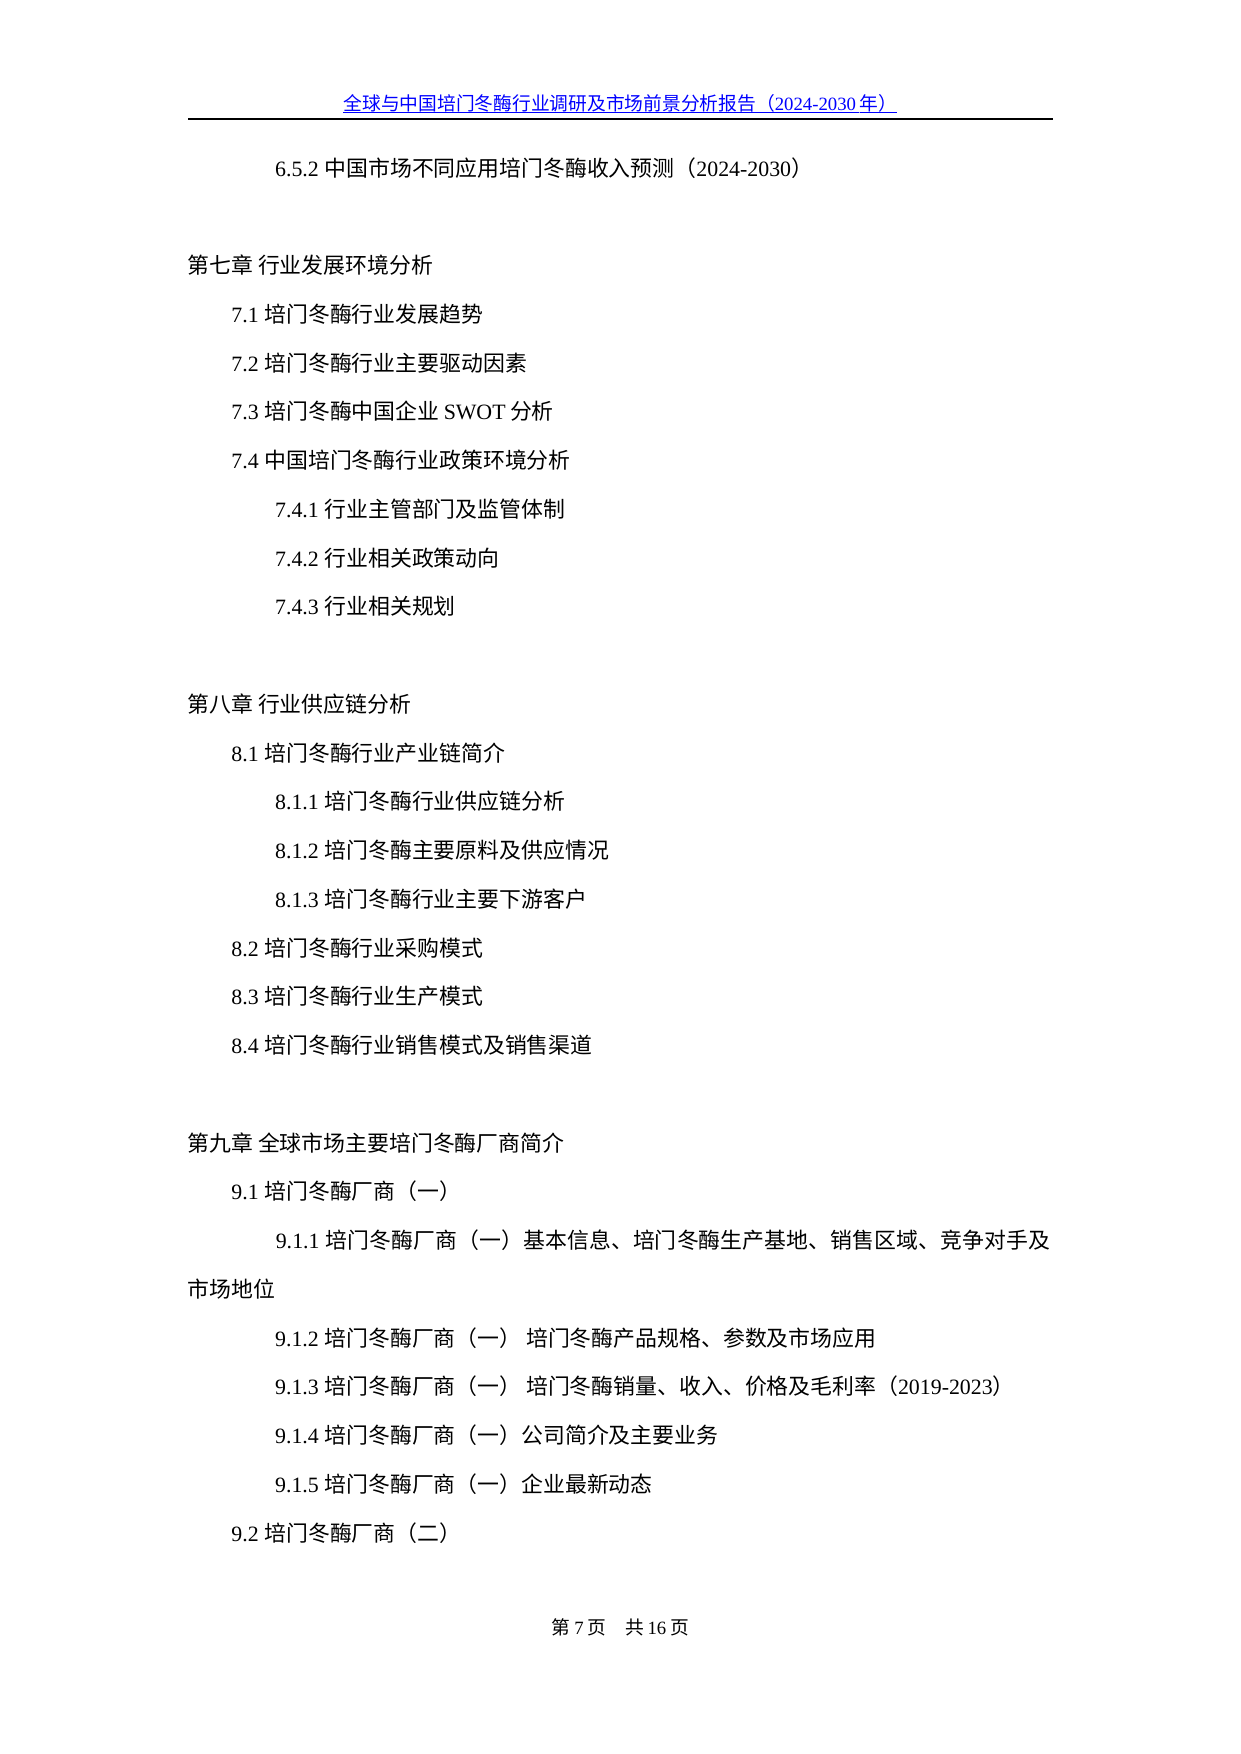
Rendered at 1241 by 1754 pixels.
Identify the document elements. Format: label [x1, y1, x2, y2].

text [187, 150, 1053, 1548]
